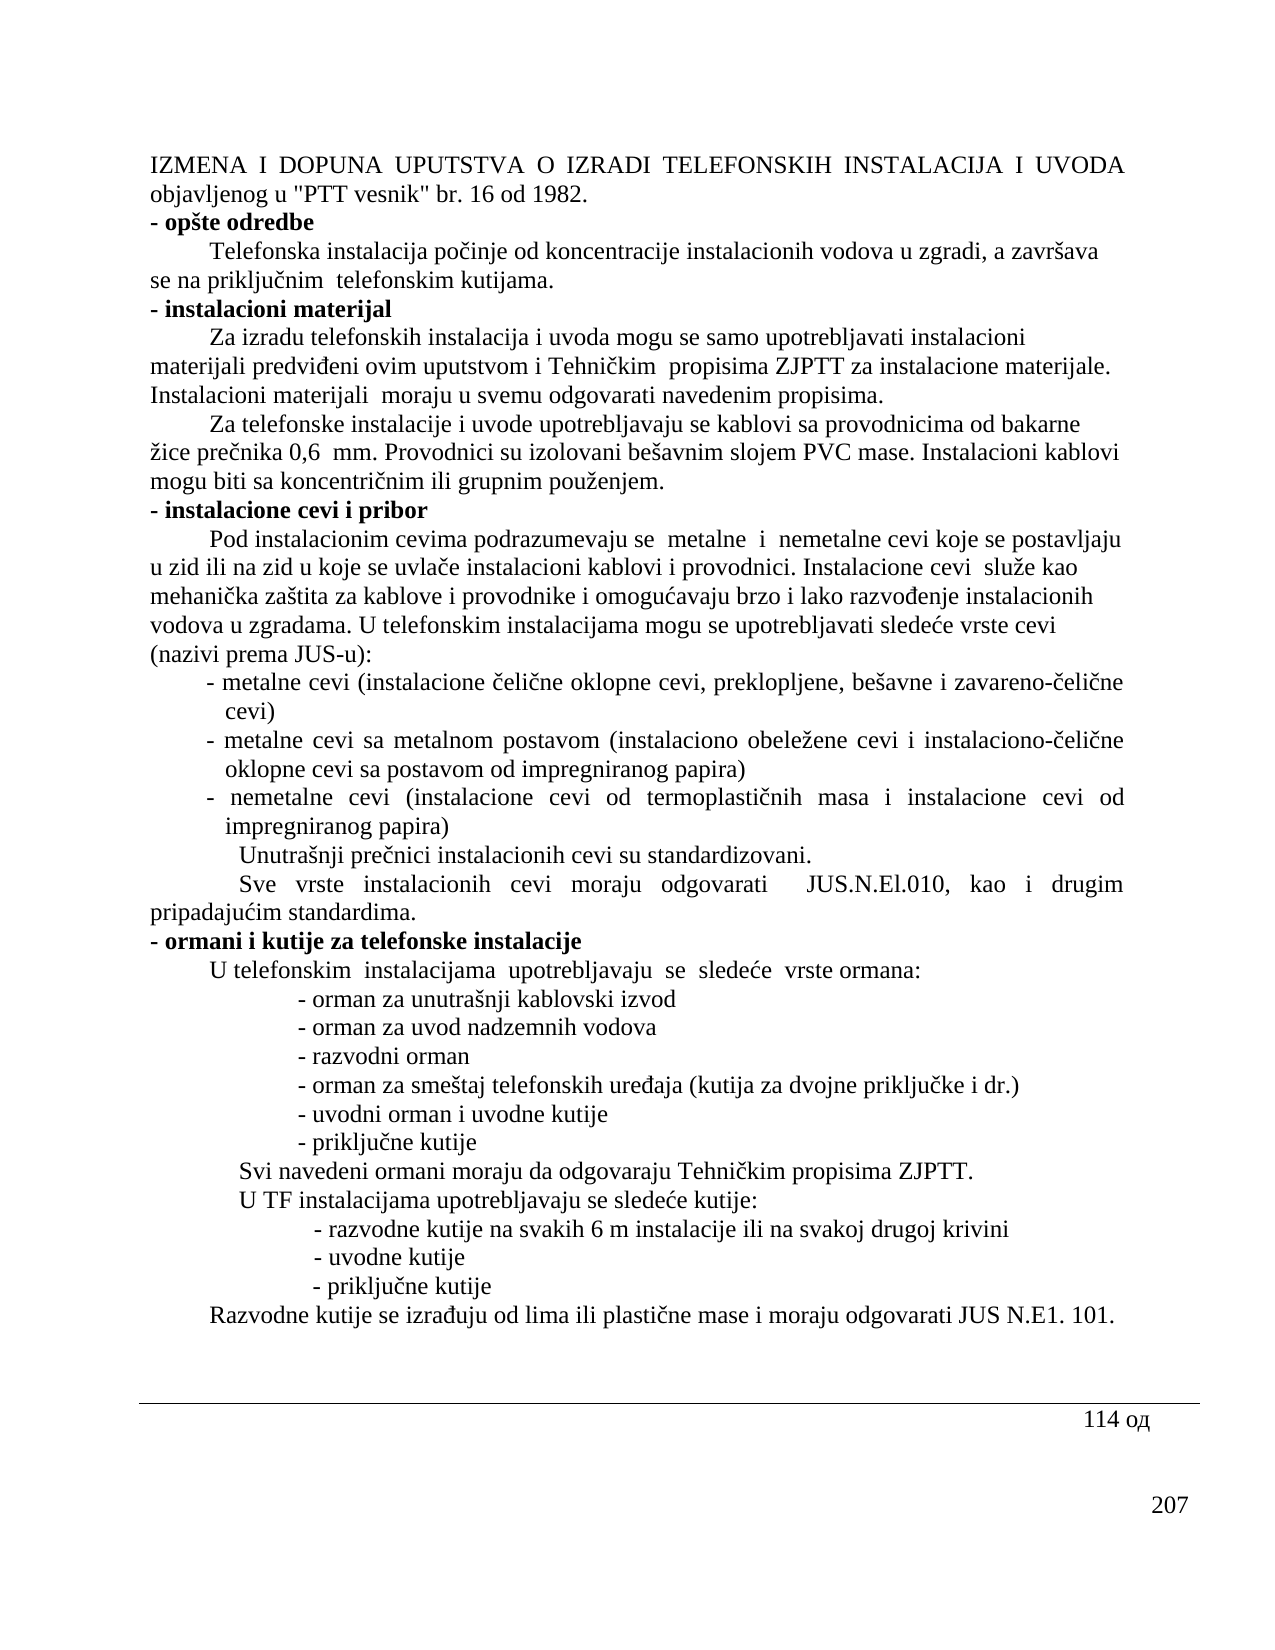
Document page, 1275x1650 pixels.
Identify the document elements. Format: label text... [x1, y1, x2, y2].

text - orman za unutrašnji kablovski izvod [225, 984, 1125, 1012]
text Razvodne kutije se izrađuju od lima ili plastične mase i moraju odgovarati JUS N.E1. 101. [150, 1300, 1125, 1329]
text - uvodne kutije [225, 1242, 1125, 1271]
text - ormani i kutije za telefonske instalacije [150, 926, 1125, 955]
text - metalne cevi sa metalnom postavom (instalaciono obeležene cevi i instalaciono-čelične oklopne cevi sa postavom od impregniranog papira) [206, 725, 1125, 782]
text Telefonska instalacija počinje od koncentracije instalacionih vodova u zgradi, a završava se na priključnim telefonskim kutijama. [150, 236, 1125, 294]
text - opšte odredbe [150, 207, 1125, 236]
text - uvodni orman i uvodne kutije [225, 1099, 1125, 1127]
text - orman za smeštaj telefonskih uređaja (kutija za dvojne priključke i dr.) [225, 1070, 1125, 1099]
text - instalacioni materijal [150, 294, 1125, 322]
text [150, 150, 1125, 207]
text Za izradu telefonskih instalacija i uvoda mogu se samo upotrebljavati instalacioni materijali predviđeni ovim uputstvom i Tehničkim propisima ZJPTT za instalacione materijale. Instalacioni materijali moraju u svemu odgovarati navedenim propisima. [150, 322, 1125, 409]
text U telefonskim instalacijama upotrebljavaju se sledeće vrste ormana: [150, 955, 1125, 984]
text - priključne kutije [225, 1271, 1125, 1300]
text U TF instalacijama upotrebljavaju se sledeće kutije: [150, 1185, 1125, 1214]
text Pod instalacionim cevima podrazumevaju se metalne i nemetalne cevi koje se postavljaju u zid ili na zid u koje se uvlače instalacioni kablovi i provodnici. Instalacione cevi služe kao mehanička zaštita za kablove i provodnike i omogućavaju brzo i lako razvođenje instalacionih vodova u zgradama. U telefonskim instalacijama mogu se upotrebljavati sledeće vrste cevi (nazivi prema JUS-u): [150, 524, 1125, 667]
text - razvodne kutije na svakih 6 m instalacije ili na svakoj drugoj krivini [225, 1214, 1125, 1242]
text - orman za uvod nadzemnih vodova [225, 1012, 1125, 1041]
text Unutrašnji prečnici instalacionih cevi su standardizovani. [150, 840, 1125, 869]
text - razvodni orman [225, 1041, 1125, 1070]
text - nemetalne cevi (instalacione cevi od termoplastičnih masa i instalacione cevi od impregniranog papira) [206, 782, 1125, 840]
text Za telefonske instalacije i uvode upotrebljavaju se kablovi sa provodnicima od bakarne žice prečnika 0,6 mm. Provodnici su izolovani bešavnim slojem PVC mase. Instalacioni kablovi mogu biti sa koncentričnim ili grupnim použenjem. [150, 409, 1125, 495]
text - instalacione cevi i pribor [150, 495, 1125, 524]
text - priključne kutije [225, 1127, 1125, 1156]
text Svi navedeni ormani moraju da odgovaraju Tehničkim propisima ZJPTT. [150, 1156, 1125, 1185]
text - metalne cevi (instalacione čelične oklopne cevi, preklopljene, bešavne i zavareno-čelične cevi) [206, 667, 1125, 725]
text Sve vrste instalacionih cevi moraju odgovarati JUS.N.El.010, kao i drugim pripadajućim standardima. [150, 869, 1125, 926]
